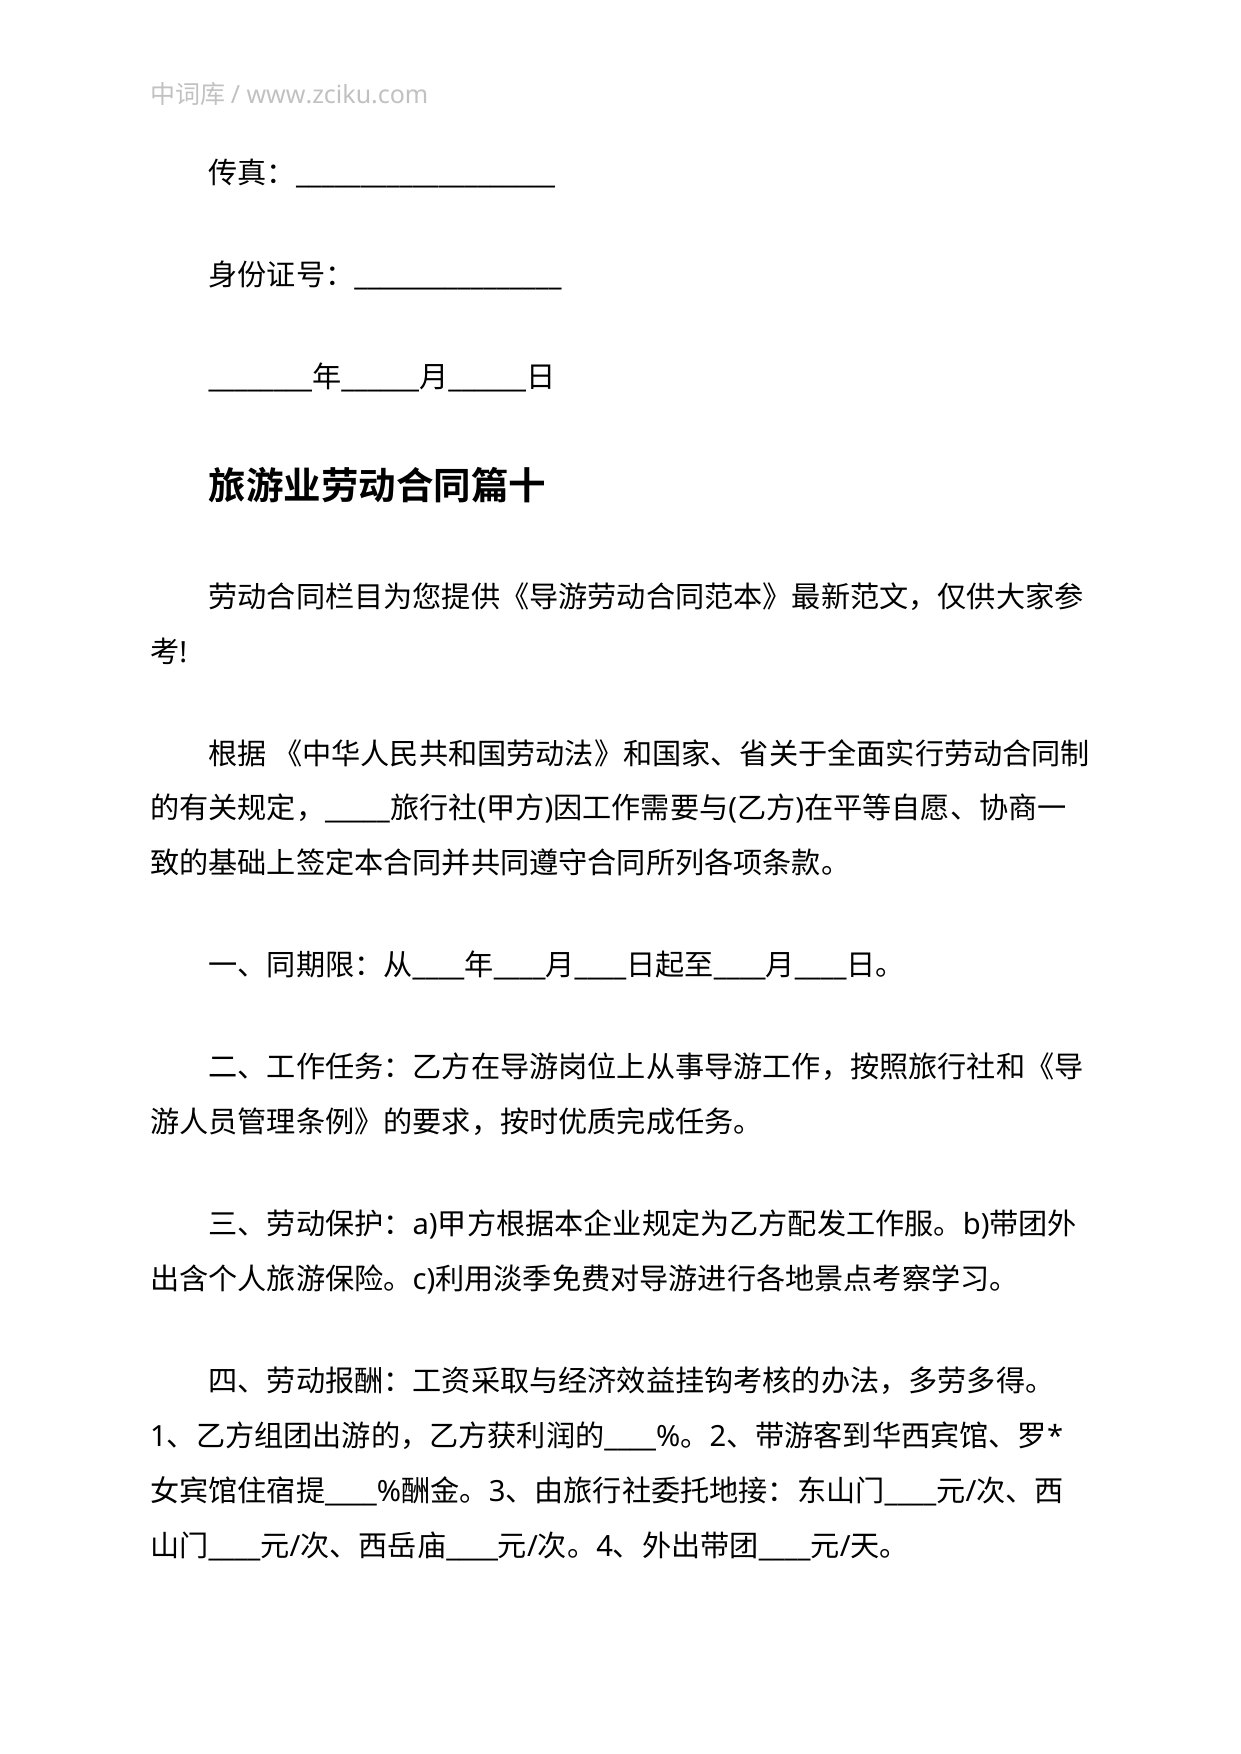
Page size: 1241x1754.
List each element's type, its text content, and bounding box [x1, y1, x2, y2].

text 劳动合同栏目为您提供《导游劳动合同范本》最新范文，仅供大家参考! [150, 573, 1090, 671]
text 三、劳动保护：a)甲方根据本企业规定为乙方配发工作服。b)带团外出含个人旅游保险。c)利用淡季免费对导游进行各地景点考察学习。 [150, 1201, 1090, 1298]
text 一、同期限：从____年____月____日起至____月____日。 [150, 942, 1090, 984]
text ________年______月______日 [150, 354, 1090, 396]
text 四、劳动报酬：工资采取与经济效益挂钩考核的办法，多劳多得。1、乙方组团出游的，乙方获利润的____%。2、带游客到华西宾馆、罗*女宾馆住宿提____%酬金。3、由旅行社委托地接：东山门____元/次、西山门____元/次、西岳庙____元/次。4、外出带团____元/天。 [150, 1357, 1090, 1565]
text 根据 《中华人民共和国劳动法》和国家、省关于全面实行劳动合同制的有关规定，_____旅行社(甲方)因工作需要与(乙方)在平等自愿、协商一致的基础上签定本合同并共同遵守合同所列各项条款。 [150, 730, 1090, 882]
text 二、工作任务：乙方在导游岗位上从事导游工作，按照旅行社和《导游人员管理条例》的要求，按时优质完成任务。 [150, 1044, 1090, 1141]
text 身份证号：________________ [150, 252, 1090, 294]
text 旅游业劳动合同篇十 [150, 456, 1090, 510]
text 传真：____________________ [150, 150, 1090, 192]
